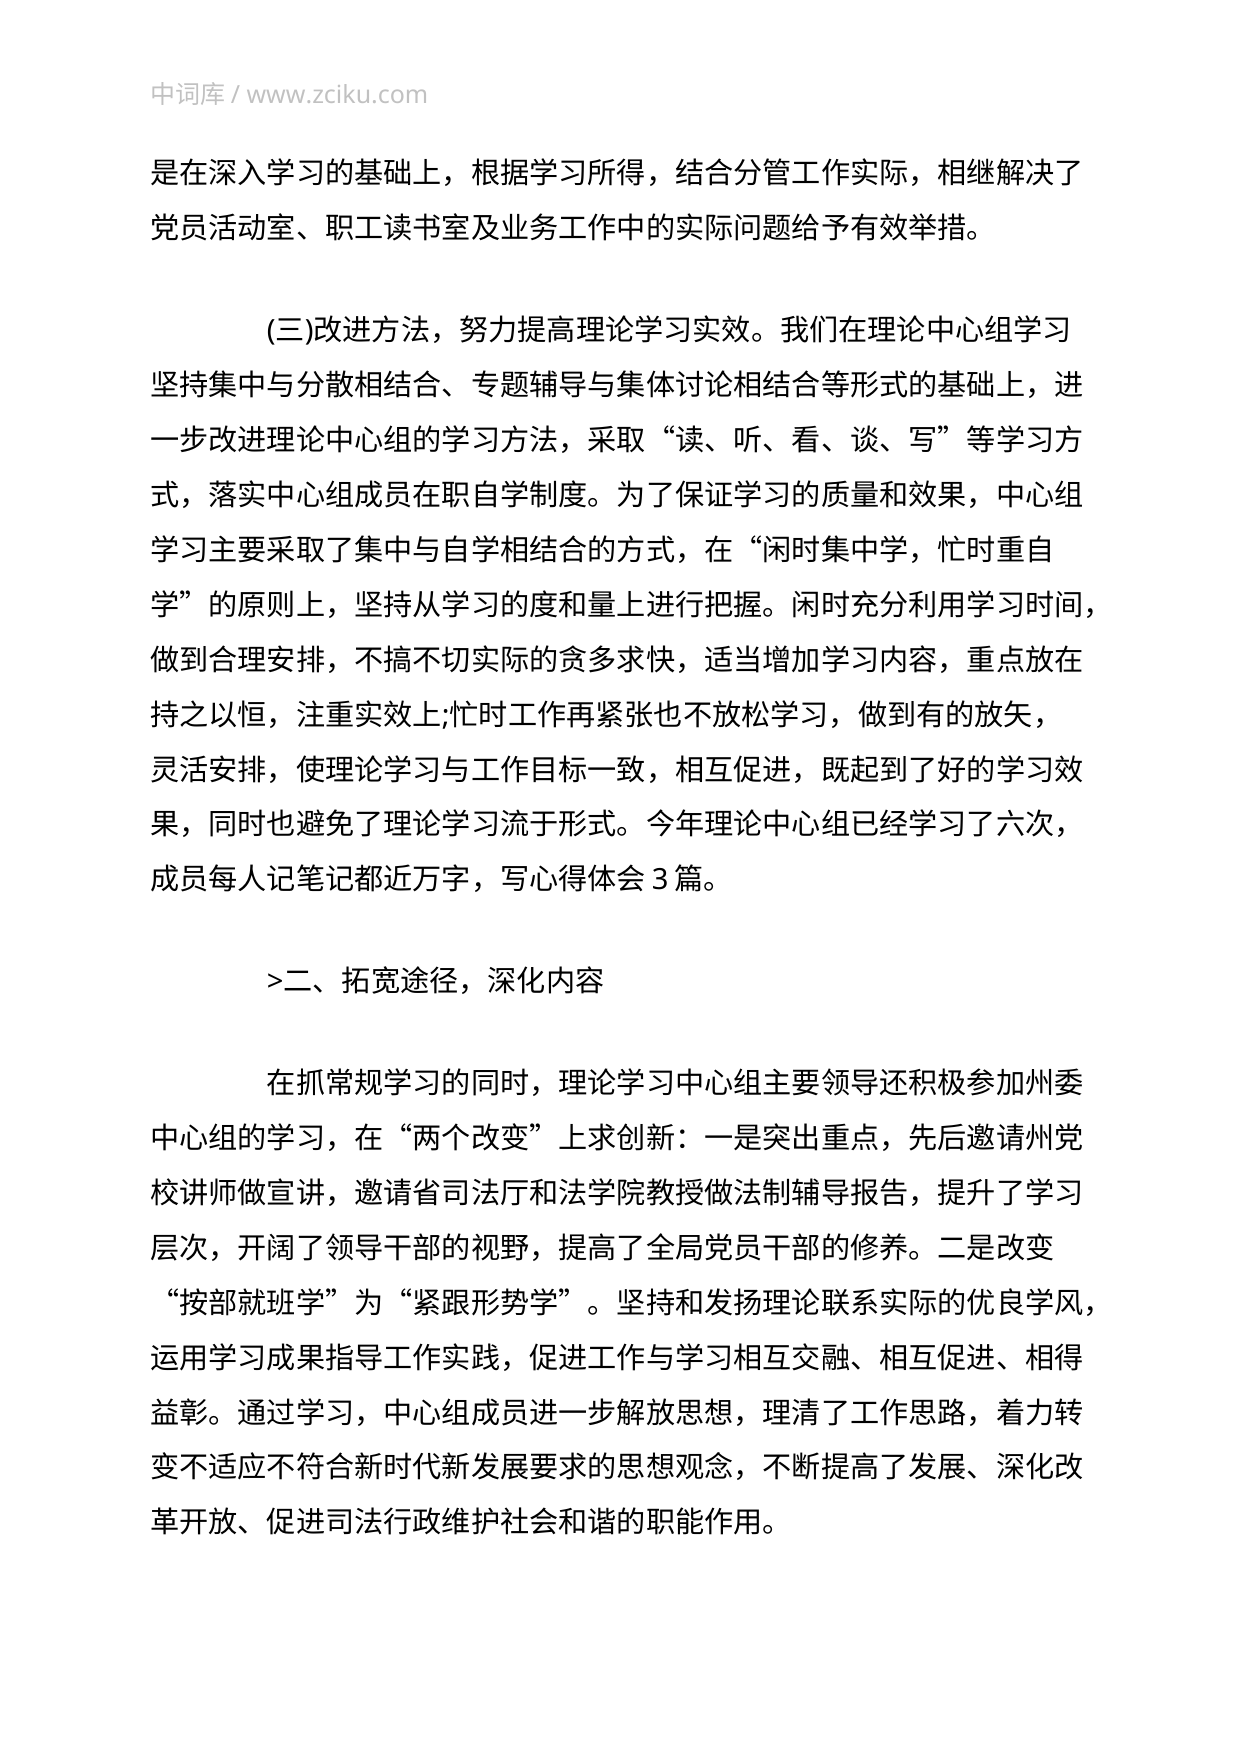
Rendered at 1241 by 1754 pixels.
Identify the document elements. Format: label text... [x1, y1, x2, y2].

text (三)改进方法，努力提高理论学习实效。我们在理论中心组学习坚持集中与分散相结合、专题辅导与集体讨论相结合等形式的基础上，进一步改进理论中心组的学习方法，采取“读、听、看、谈、写”等学习方式，落实中心组成员在职自学制度。为了保证学习的质量和效果，中心组学习主要采取了集中与自学相结合的方式，在“闲时集中学，忙时重自学”的原则上，坚持从学习的度和量上进行把握。闲时充分利用学习时间，做到合理安排，不搞不切实际的贪多求快，适当增加学习内容，重点放在持之以恒，注重实效上;忙时工作再紧张也不放松学习，做到有的放矢，灵活安排，使理论学习与工作目标一致，相互促进，既起到了好的学习效果，同时也避免了理论学习流于形式。今年理论中心组已经学习了六次，成员每人记笔记都近万字，写心得体会3篇。 [150, 307, 1090, 898]
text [150, 150, 1090, 247]
text >二、拓宽途径，深化内容 [150, 958, 1090, 1000]
text 在抓常规学习的同时，理论学习中心组主要领导还积极参加州委中心组的学习，在“两个改变”上求创新：一是突出重点，先后邀请州党校讲师做宣讲，邀请省司法厅和法学院教授做法制辅导报告，提升了学习层次，开阔了领导干部的视野，提高了全局党员干部的修养。二是改变“按部就班学”为“紧跟形势学”。坚持和发扬理论联系实际的优良学风，运用学习成果指导工作实践，促进工作与学习相互交融、相互促进、相得益彰。通过学习，中心组成员进一步解放思想，理清了工作思路，着力转变不适应不符合新时代新发展要求的思想观念，不断提高了发展、深化改革开放、促进司法行政维护社会和谐的职能作用。 [150, 1060, 1090, 1541]
